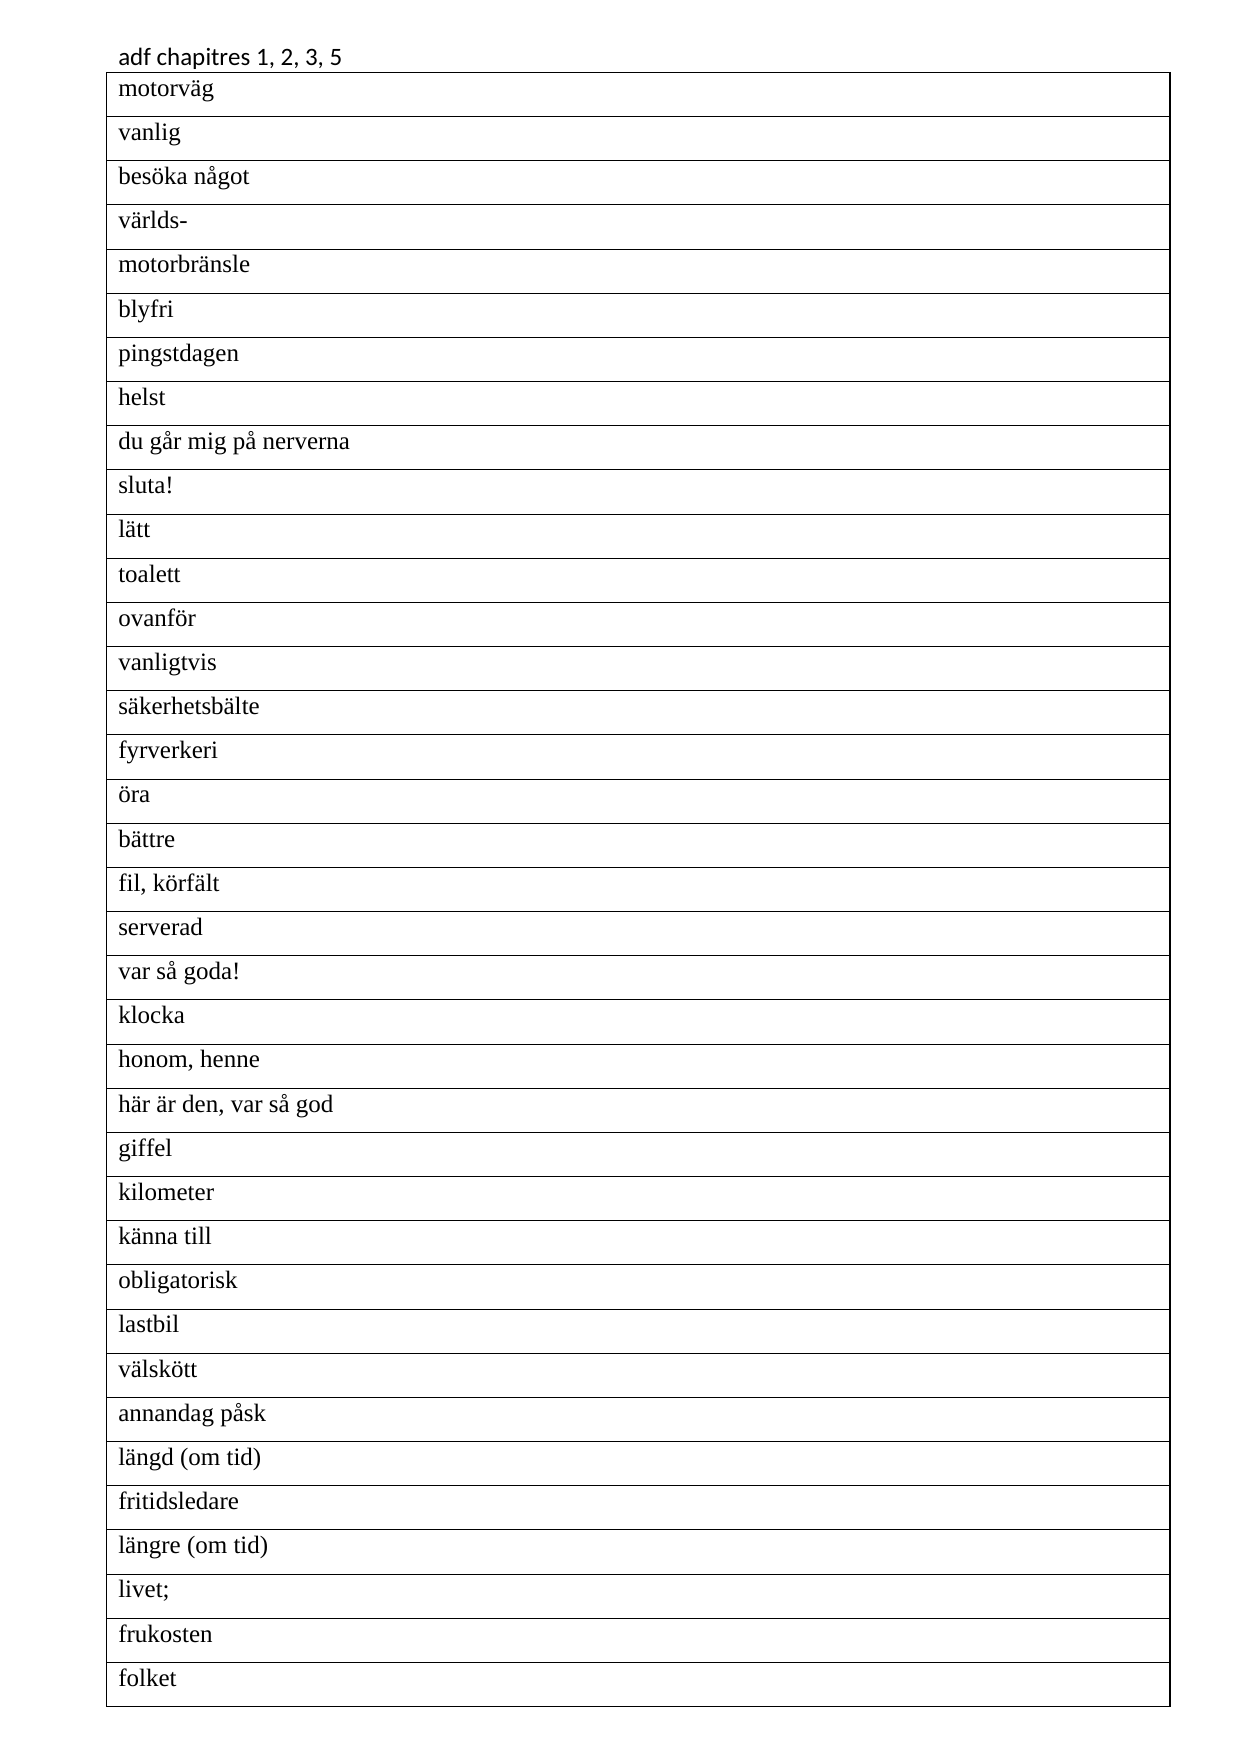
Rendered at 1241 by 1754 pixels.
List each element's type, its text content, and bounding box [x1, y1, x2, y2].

table_cell obligatorisk [107, 1265, 638, 1308]
table_cell pingstdagen [107, 338, 638, 381]
table_cell [639, 1221, 1169, 1264]
table_cell fyrverkeri [107, 735, 638, 778]
table_cell [639, 1619, 1169, 1662]
table_cell [639, 250, 1169, 293]
table_cell här är den, var så god [107, 1089, 638, 1132]
table_cell honom, henne [107, 1045, 638, 1088]
table_cell [639, 426, 1169, 469]
table_cell [639, 117, 1169, 160]
table_cell [639, 1486, 1169, 1529]
table_cell [639, 294, 1169, 337]
table_cell [639, 691, 1169, 734]
table_cell [639, 1265, 1169, 1308]
table_cell [639, 780, 1169, 823]
table_cell [639, 1045, 1169, 1088]
table_cell [639, 470, 1169, 513]
table_cell [639, 338, 1169, 381]
table_cell ovanför [107, 603, 638, 646]
table_cell du går mig på nerverna [107, 426, 638, 469]
table_cell fil, körfält [107, 868, 638, 911]
table_cell [639, 1354, 1169, 1397]
table_cell [639, 603, 1169, 646]
table_cell längre (om tid) [107, 1530, 638, 1573]
table_cell [639, 1000, 1169, 1043]
table_cell [639, 515, 1169, 558]
table_cell [639, 868, 1169, 911]
table_cell serverad [107, 912, 638, 955]
table_cell sluta! [107, 470, 638, 513]
table_cell [639, 1398, 1169, 1441]
table_cell [639, 1575, 1169, 1618]
table_cell lätt [107, 515, 638, 558]
table_cell helst [107, 382, 638, 425]
table_header [639, 73, 1169, 116]
table_cell [639, 205, 1169, 248]
table_cell [639, 1442, 1169, 1485]
table_cell världs- [107, 205, 638, 248]
table_cell [639, 161, 1169, 204]
table_cell känna till [107, 1221, 638, 1264]
table_cell besöka något [107, 161, 638, 204]
table_cell [639, 559, 1169, 602]
table_cell frukosten [107, 1619, 638, 1662]
table_cell annandag påsk [107, 1398, 638, 1441]
table_cell blyfri [107, 294, 638, 337]
table_cell [639, 1177, 1169, 1220]
table_cell [639, 1089, 1169, 1132]
table_cell bättre [107, 824, 638, 867]
table_cell [639, 956, 1169, 999]
table_cell var så goda! [107, 956, 638, 999]
table_header motorväg [107, 73, 638, 116]
table_cell [639, 735, 1169, 778]
table_cell [639, 1530, 1169, 1573]
table_cell [639, 382, 1169, 425]
table_cell vanlig [107, 117, 638, 160]
table_cell [639, 1310, 1169, 1353]
table_cell säkerhetsbälte [107, 691, 638, 734]
table_cell [639, 824, 1169, 867]
table_cell giffel [107, 1133, 638, 1176]
table_cell toalett [107, 559, 638, 602]
table_cell kilometer [107, 1177, 638, 1220]
table_cell [639, 1133, 1169, 1176]
table_cell lastbil [107, 1310, 638, 1353]
table_cell [639, 912, 1169, 955]
table_cell vanligtvis [107, 647, 638, 690]
table_cell fritidsledare [107, 1486, 638, 1529]
table_cell motorbränsle [107, 250, 638, 293]
text adf chapitres 1, 2, 3, 5 [118, 41, 1199, 72]
table_cell välskött [107, 1354, 638, 1397]
table_cell öra [107, 780, 638, 823]
table_cell [639, 1663, 1169, 1706]
table_cell klocka [107, 1000, 638, 1043]
table_cell [639, 647, 1169, 690]
table_cell livet; [107, 1575, 638, 1618]
table_cell längd (om tid) [107, 1442, 638, 1485]
table_cell folket [107, 1663, 638, 1706]
